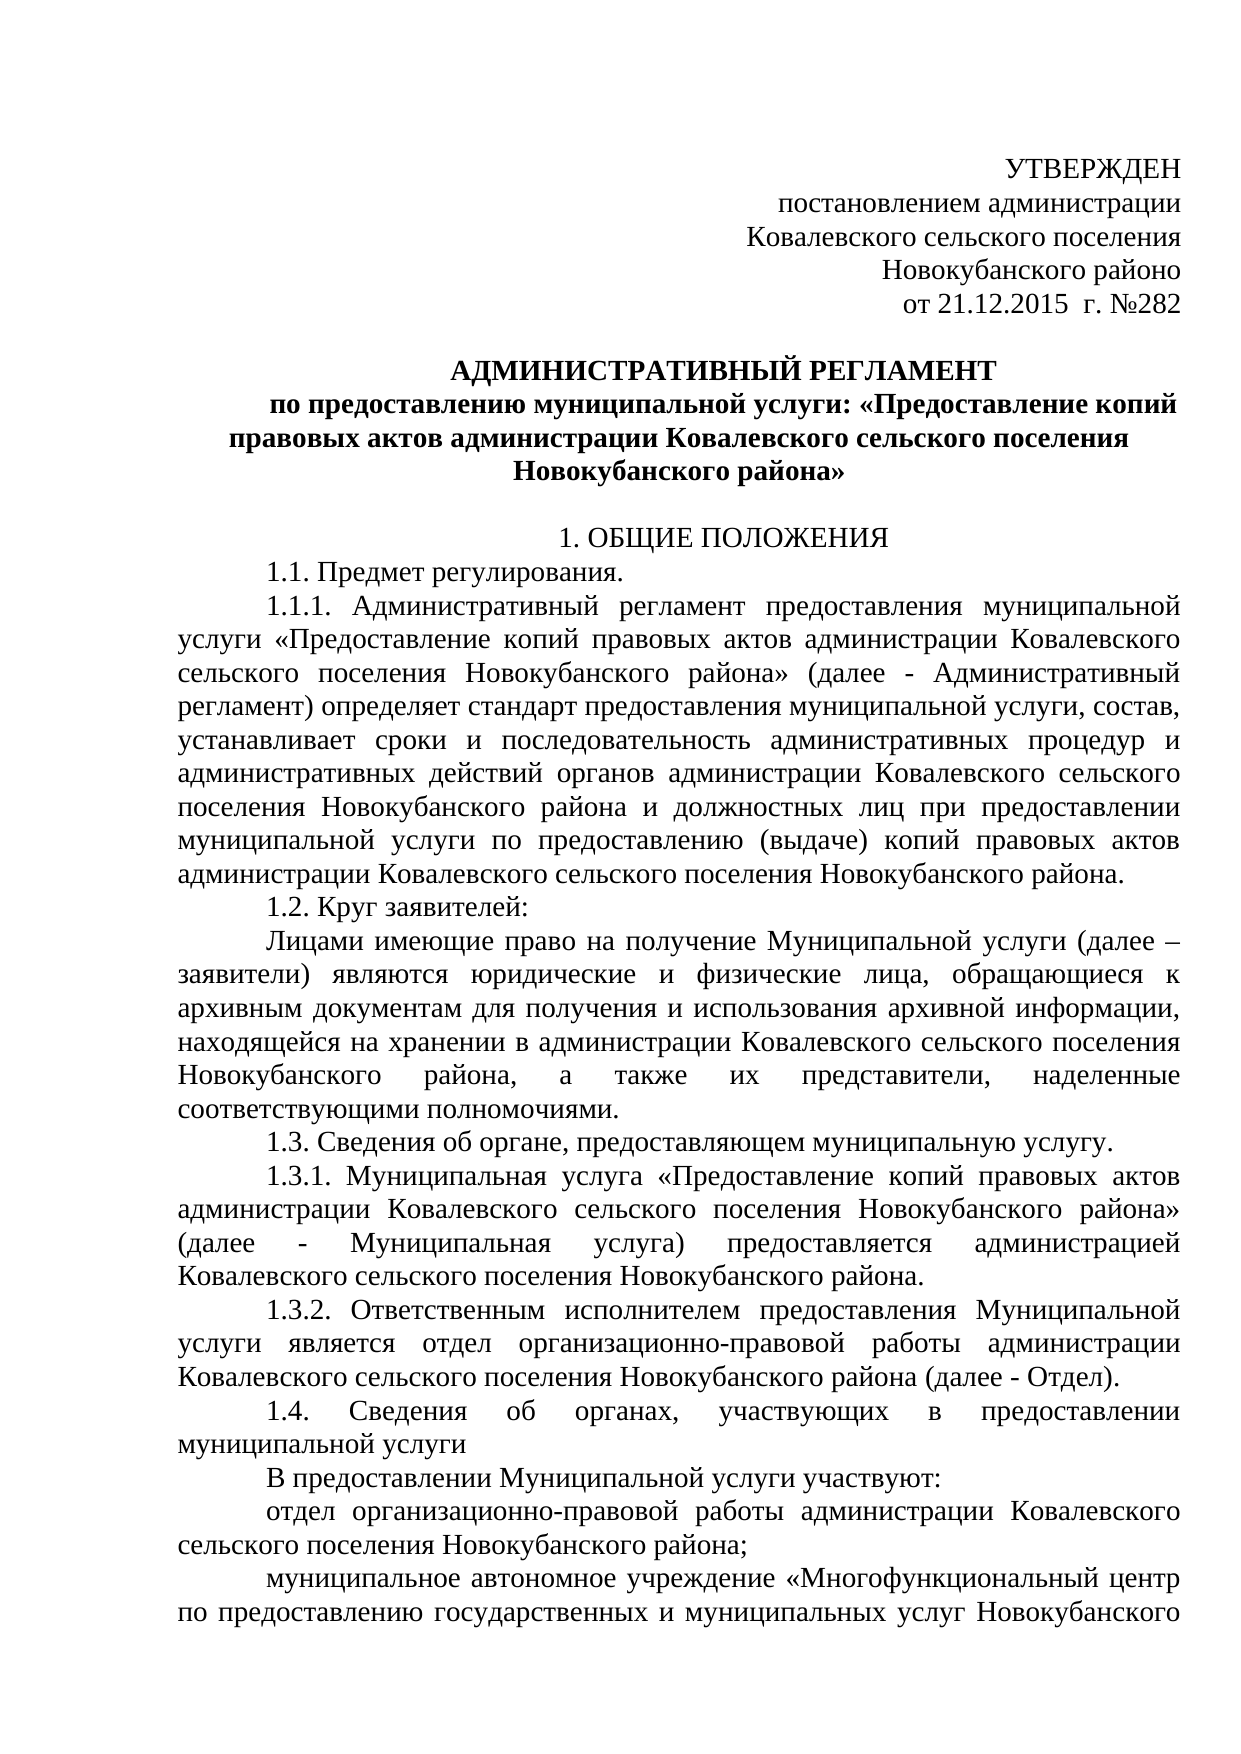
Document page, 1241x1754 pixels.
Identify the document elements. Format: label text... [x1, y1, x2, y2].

text Ковалевского сельского поселения [177, 219, 1181, 252]
text постановлением администрации [177, 185, 1181, 219]
text 1.2. Круг заявителей: [177, 889, 1181, 923]
text Новокубанского районо [177, 252, 1181, 286]
text УТВЕРЖДЕН [177, 152, 1181, 185]
text отдел организационно-правовой работы администрации Ковалевского сельского поселения Новокубанского района; [177, 1493, 1181, 1560]
text 1.1. Предмет регулирования. [177, 554, 1181, 588]
text 1. ОБЩИЕ ПОЛОЖЕНИЯ [177, 521, 1181, 554]
text 1.3. Сведения об органе, предоставляющем муниципальную услугу. [177, 1124, 1181, 1158]
text 1.3.1. Муниципальная услуга «Предоставление копий правовых актов администрации Ковалевского сельского поселения Новокубанского района» (далее - Муниципальная услуга) предоставляется администрацией Ковалевского сельского поселения Новокубанского района. [177, 1158, 1181, 1292]
text 1.1.1. Административный регламент предоставления муниципальной услуги «Предоставление копий правовых актов администрации Ковалевского сельского поселения Новокубанского района» (далее - Административный регламент) определяет стандарт предоставления муниципальной услуги, состав, устанавливает сроки и последовательность административных процедур и административных действий органов администрации Ковалевского сельского поселения Новокубанского района и должностных лиц при предоставлении муниципальной услуги по предоставлению (выдаче) копий правовых актов администрации Ковалевского сельского поселения Новокубанского района. [177, 588, 1181, 889]
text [177, 1560, 1181, 1627]
subtitle 1.3.2. Ответственным исполнителем предоставления Муниципальной услуги является отдел организационно-правовой работы администрации Ковалевского сельского поселения Новокубанского района (далее - Отдел). [177, 1292, 1181, 1393]
text В предоставлении Муниципальной услуги участвуют: [177, 1460, 1181, 1493]
text АДМИНИСТРАТИВНЫЙ РЕГЛАМЕНТ [177, 353, 1181, 386]
text Лицами имеющие право на получение Муниципальной услуги (далее –заявители) являются юридические и физические лица, обращающиеся к архивным документам для получения и использования архивной информации, находящейся на хранении в администрации Ковалевского сельского поселения Новокубанского района, а также их представители, наделенные соответствующими полномочиями. [177, 923, 1181, 1124]
text 1.4. Сведения об органах, участвующих в предоставлении муниципальной услуги [177, 1393, 1181, 1460]
text по предоставлению муниципальной услуги: «Предоставление копий правовых актов администрации Ковалевского сельского поселения Новокубанского района» [177, 386, 1181, 487]
text от 21.12.2015 г. №282 [177, 286, 1181, 319]
